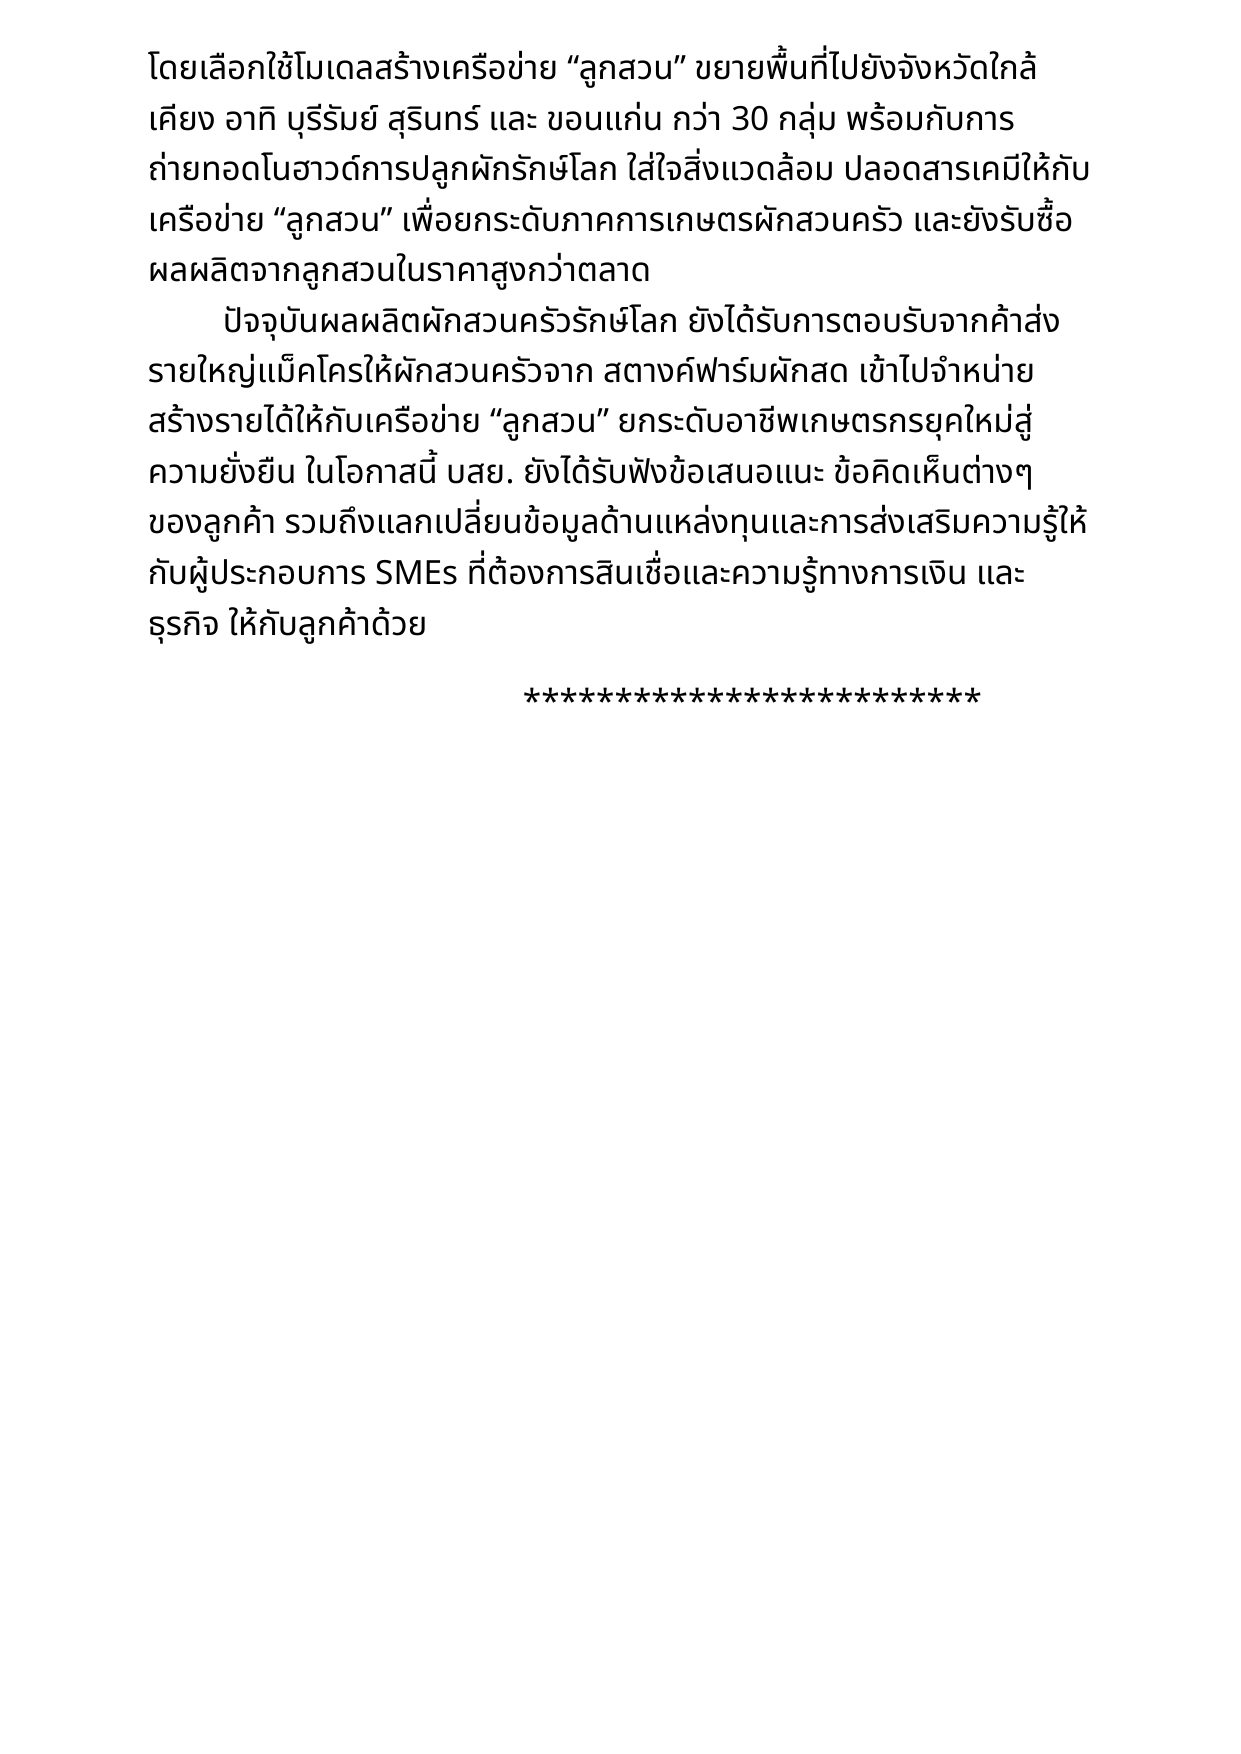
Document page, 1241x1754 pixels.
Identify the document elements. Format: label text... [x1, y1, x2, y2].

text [148, 44, 1093, 297]
text ปัจจุบันผลผลิตผักสวนครัวรักษ์โลก ยังได้รับการตอบรับจากค้าส่งรายใหญ่แม็คโครให้ผักสวนครัวจาก สตางค์ฟาร์มผักสด เข้าไปจำหน่ายสร้างรายได้ให้กับเครือข่าย “ลูกสวน” ยกระดับอาชีพเกษตรกรยุคใหม่สู่ความยั่งยืน ในโอกาสนี้ บสย. ยังได้รับฟังข้อเสนอแนะ ข้อคิดเห็นต่างๆ ของลูกค้า รวมถึงแลกเปลี่ยนข้อมูลด้านแหล่งทุนและการส่งเสริมความรู้ให้กับผู้ประกอบการ SMEs ที่ต้องการสินเชื่อและความรู้ทางการเงิน และธุรกิจ ให้กับลูกค้าด้วย [148, 297, 1093, 650]
text ************************* [148, 678, 1093, 723]
